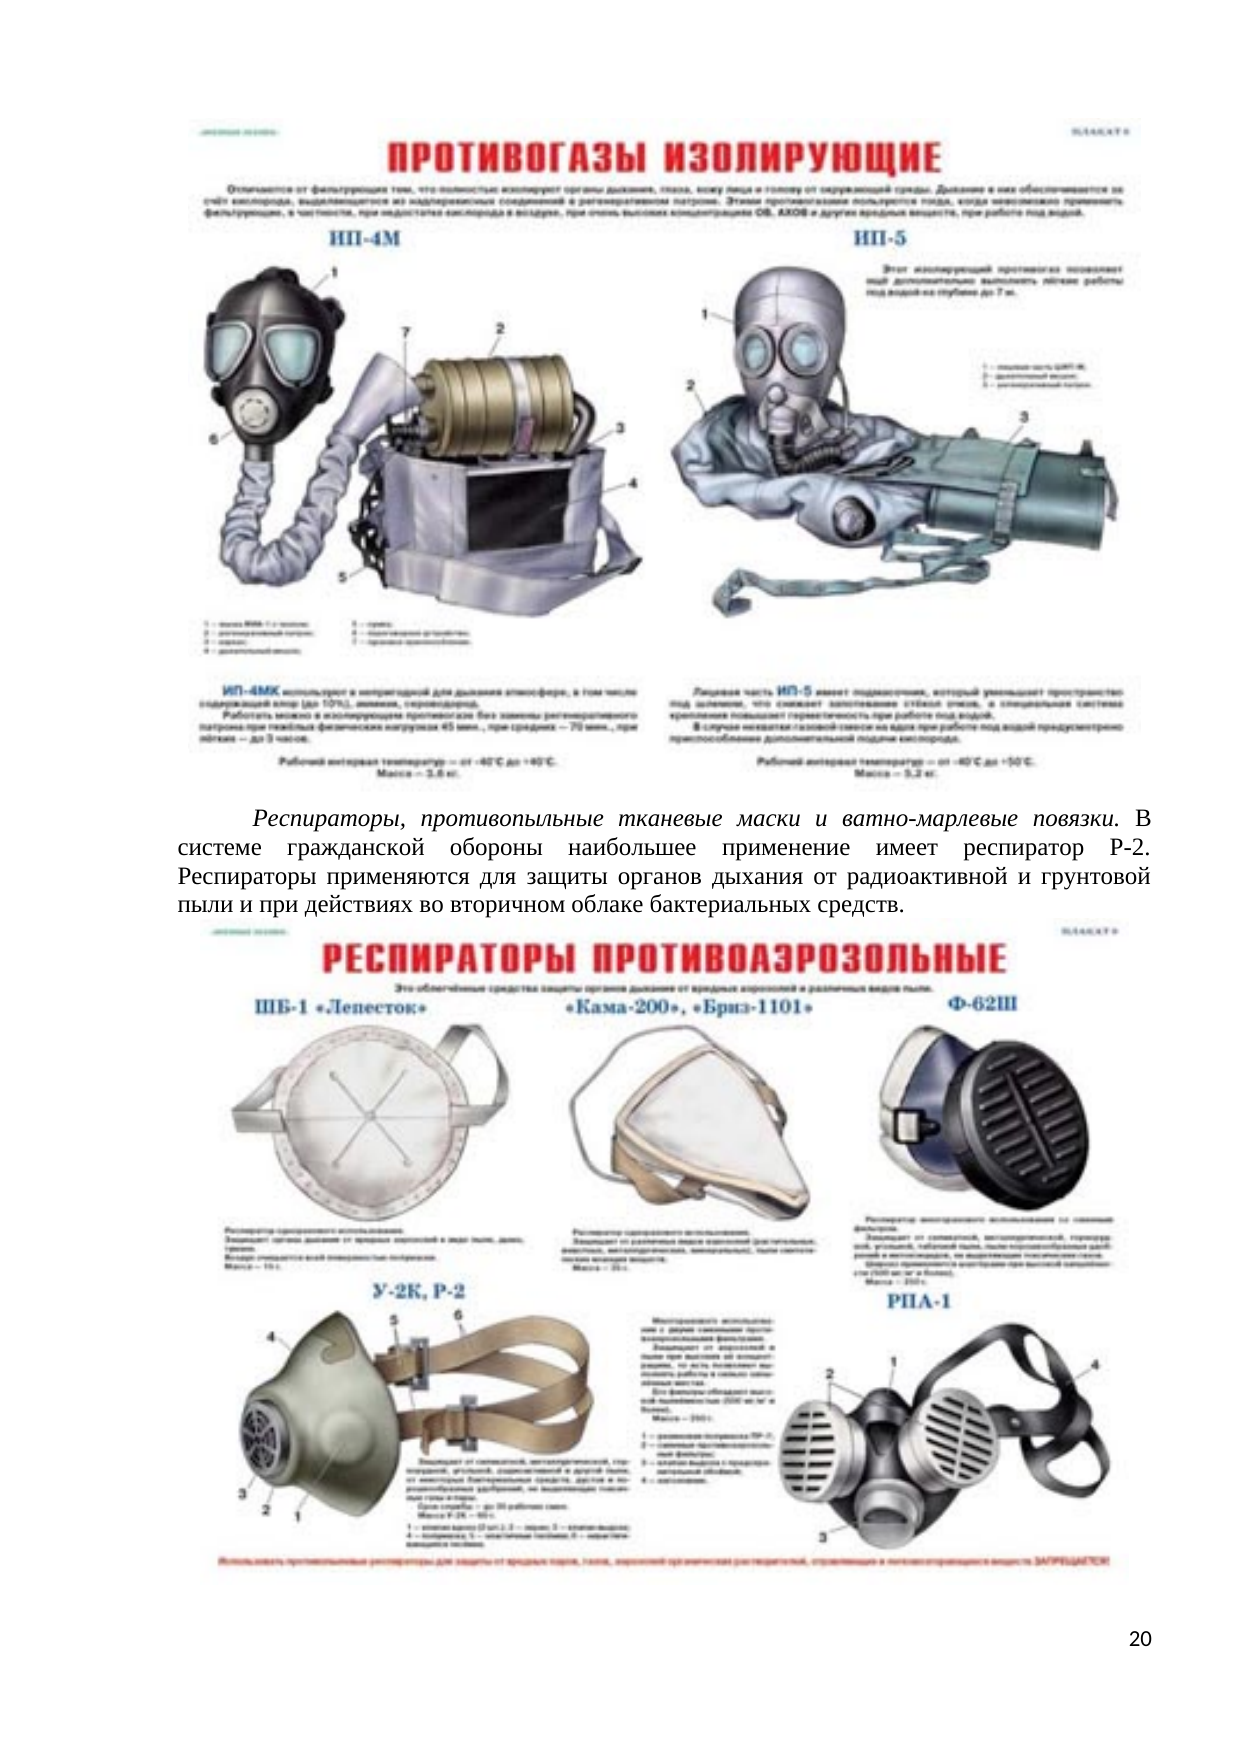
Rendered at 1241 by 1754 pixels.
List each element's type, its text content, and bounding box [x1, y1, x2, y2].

text Респираторы, противопыльные тканевые маски и ватно-марлевые повязки. В системе гражданской обороны наибольшее применение имеет респиратор Р-2. Респираторы применяются для защиты органов дыхания от радиоактивной и грунтовой пыли и при действиях во вторичном облаке бактериальных средств. [177, 803, 1152, 918]
picture [188, 118, 1141, 804]
picture [200, 918, 1129, 1585]
